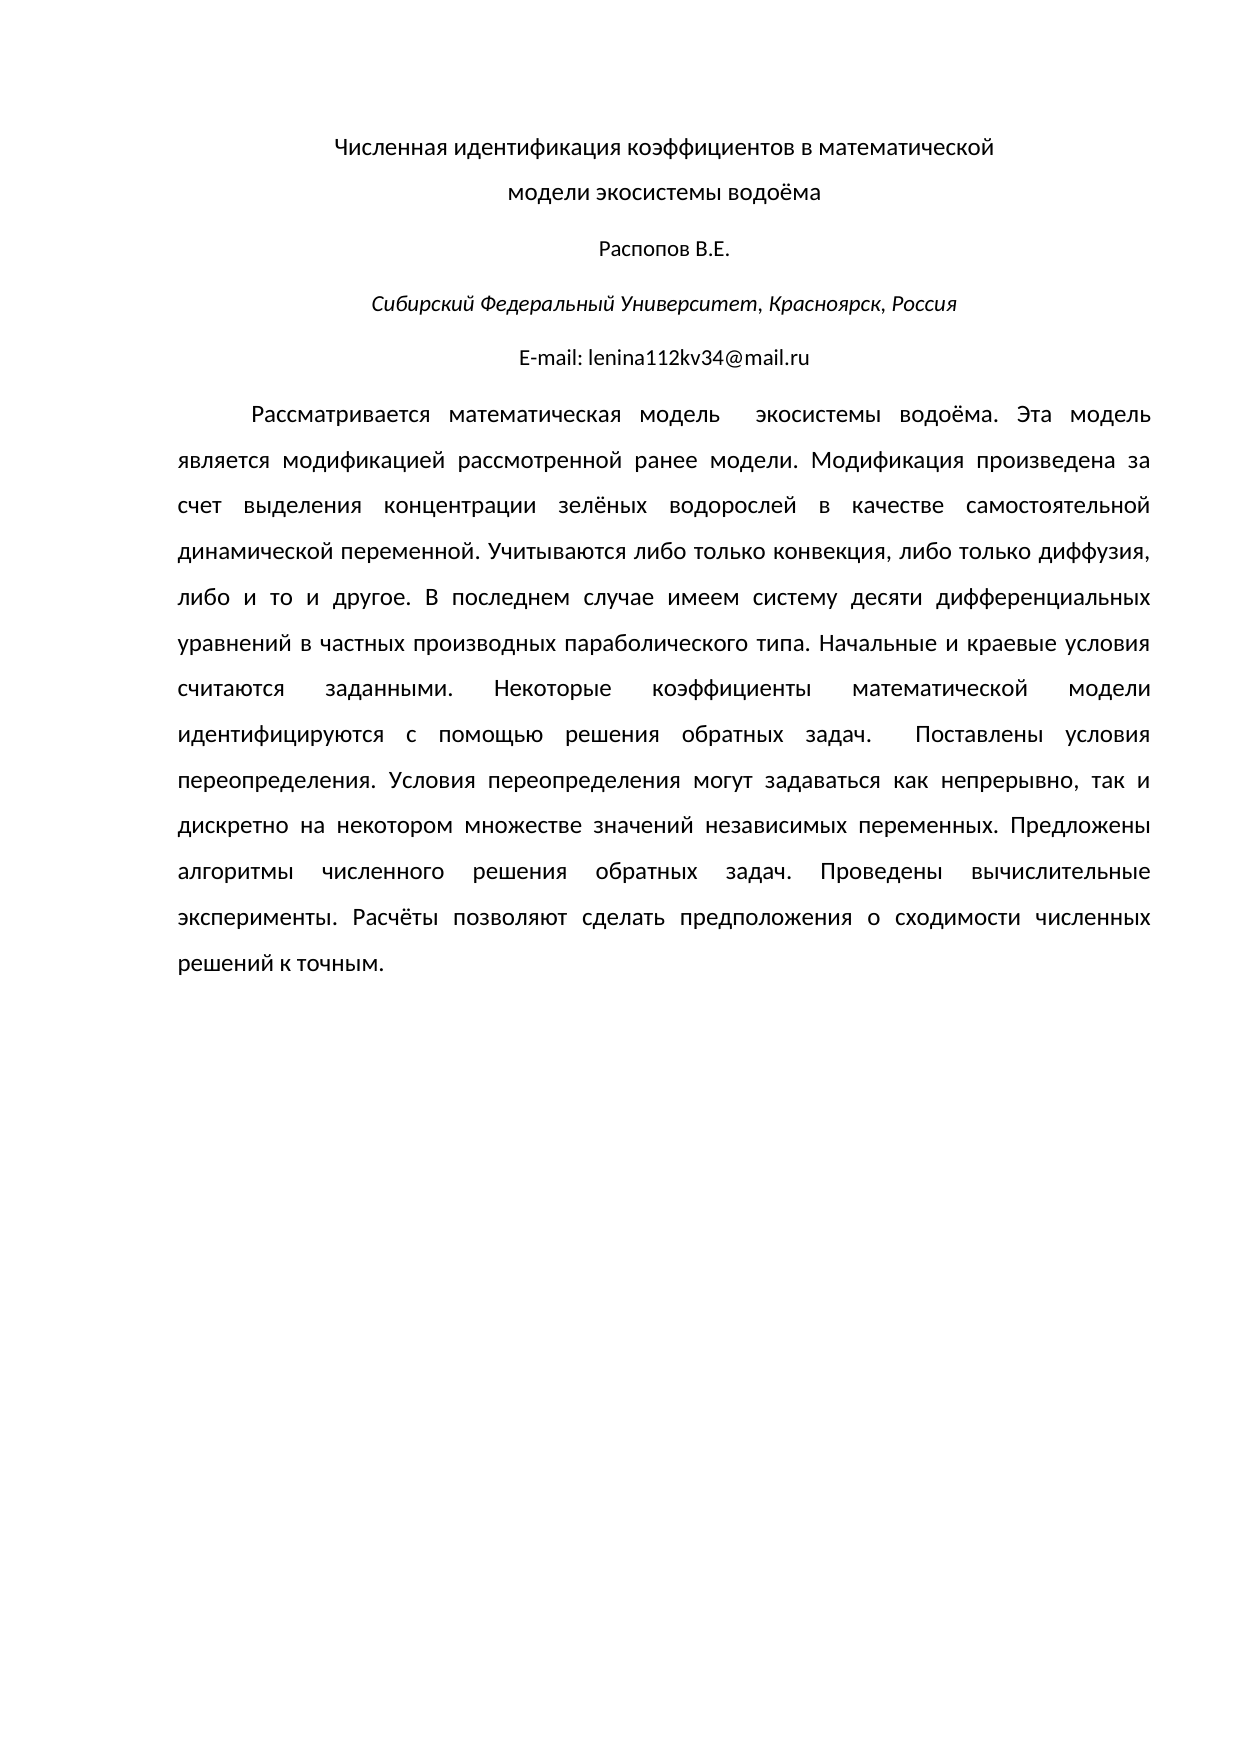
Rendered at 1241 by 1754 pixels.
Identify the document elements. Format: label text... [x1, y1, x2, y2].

text Рассматривается математическая модель экосистемы водоёма. Эта модель является модификацией рассмотренной ранее модели. Модификация произведена за счет выделения концентрации зелёных водорослей в качестве самостоятельной динамической переменной. Учитываются либо только конвекция, либо только диффузия, либо и то и другое. В последнем случае имеем систему десяти дифференциальных уравнений в частных производных параболического типа. Начальные и краевые условия считаются заданными. Некоторые коэффициенты математической модели идентифицируются с помощью решения обратных задач. Поставлены условия переопределения. Условия переопределения могут задаваться как непрерывно, так и дискретно на некотором множестве значений независимых переменных. Предложены алгоритмы численного решения обратных задач. Проведены вычислительные эксперименты. Расчёты позволяют сделать предположения о сходимости численных решений к точным. [177, 398, 1152, 977]
text E-mail: lenina112kv34@mail.ru [177, 343, 1152, 372]
text Численная идентификация коэффициентов в математической [177, 131, 1152, 161]
text Сибирский Федеральный Университет, Красноярск, Россия [177, 289, 1152, 317]
text модели экосистемы водоёма [177, 176, 1152, 207]
text Распопов В.Е. [177, 234, 1152, 263]
